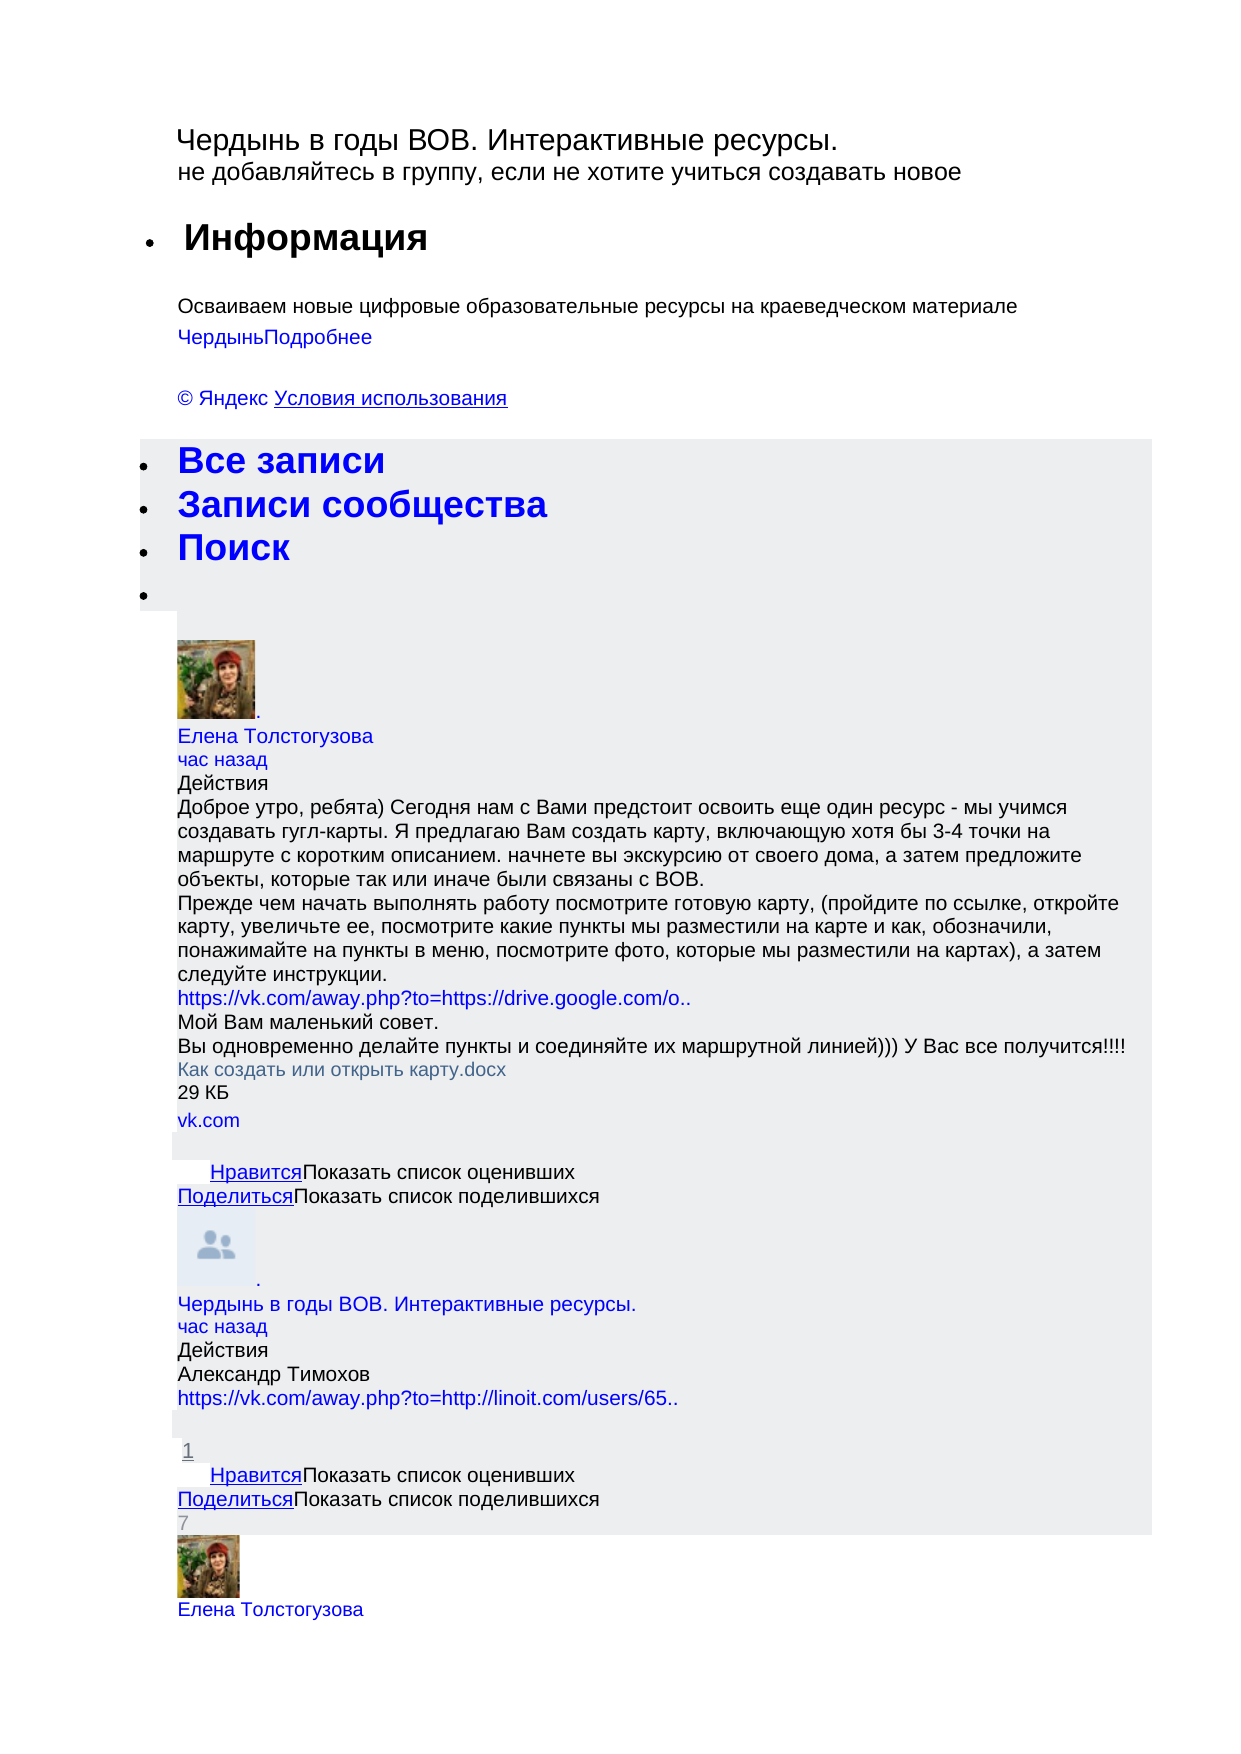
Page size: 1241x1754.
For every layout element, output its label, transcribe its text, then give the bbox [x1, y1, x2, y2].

text ЧердыньПодробнее [177, 318, 1152, 348]
text Осваиваем новые цифровые образовательные ресурсы на краеведческом материале [177, 287, 1152, 318]
text Чердынь в годы ВОВ. Интерактивные ресурсы. [177, 1290, 1152, 1315]
text Действия [177, 1338, 1152, 1362]
text vk.com [177, 1103, 1152, 1132]
text ПоделитьсяПоказать список поделившихся [177, 1487, 1152, 1511]
text ПоделитьсяПоказать список поделившихся [177, 1184, 1152, 1208]
picture [177, 1535, 240, 1598]
text Как создать или открыть карту.docx [177, 1058, 1152, 1081]
text Доброе утро, ребята) Сегодня нам с Вами предстоит освоить еще один ресурс - мы учимся создавать гугл-карты. Я предлагаю Вам создать карту, включающую хотя бы 3-4 точки на маршруте с коротким описанием. начнете вы экскурсию от своего дома, а затем предложите объекты, которые так или иначе были связаны с ВОВ. Прежде чем начать выполнять работу посмотрите готовую карту, (пройдите по ссылке, откройте карту, увеличьте ее, посмотрите какие пункты мы разместили на карте и как, обозначили, понажимайте на пункты в меню, посмотрите фото, которые мы разместили на картах), а затем следуйте инструкции. https://vk.com/away.php?to=https://drive.google.com/o.. Мой Вам маленький совет. Вы одновременно делайте пункты и соединяйте их маршрутной линией))) У Вас все получится!!!! [177, 794, 1152, 1058]
list Поиск [140, 525, 1152, 568]
text 29 КБ [177, 1081, 1152, 1103]
text Чердынь в годы ВОВ. Интерактивные ресурсы. [176, 118, 1152, 157]
text . [177, 1208, 1152, 1290]
list Все записи [140, 439, 1152, 482]
text час назад [177, 1315, 1152, 1338]
text не добавляйтесь в группу, если не хотите учиться создавать новое [177, 157, 1152, 186]
text Елена Толстогузова [177, 1597, 1152, 1620]
text 1 [182, 1438, 1152, 1463]
text час назад [177, 748, 1152, 771]
text © Яндекс Условия использования [177, 379, 1152, 409]
text НравитсяПоказать список оценивших [210, 1160, 1152, 1184]
text Елена Толстогузова [177, 723, 1152, 748]
text Действия [177, 771, 1152, 794]
text 7 [177, 1511, 1152, 1535]
picture [177, 1207, 256, 1286]
picture [177, 640, 256, 719]
text НравитсяПоказать список оценивших [210, 1463, 1152, 1487]
list Информация [146, 215, 1152, 258]
text . [177, 640, 1152, 723]
list Записи сообщества [140, 482, 1152, 525]
text Александр Тимохов https://vk.com/away.php?to=http://linoit.com/users/65.. [177, 1362, 1152, 1410]
